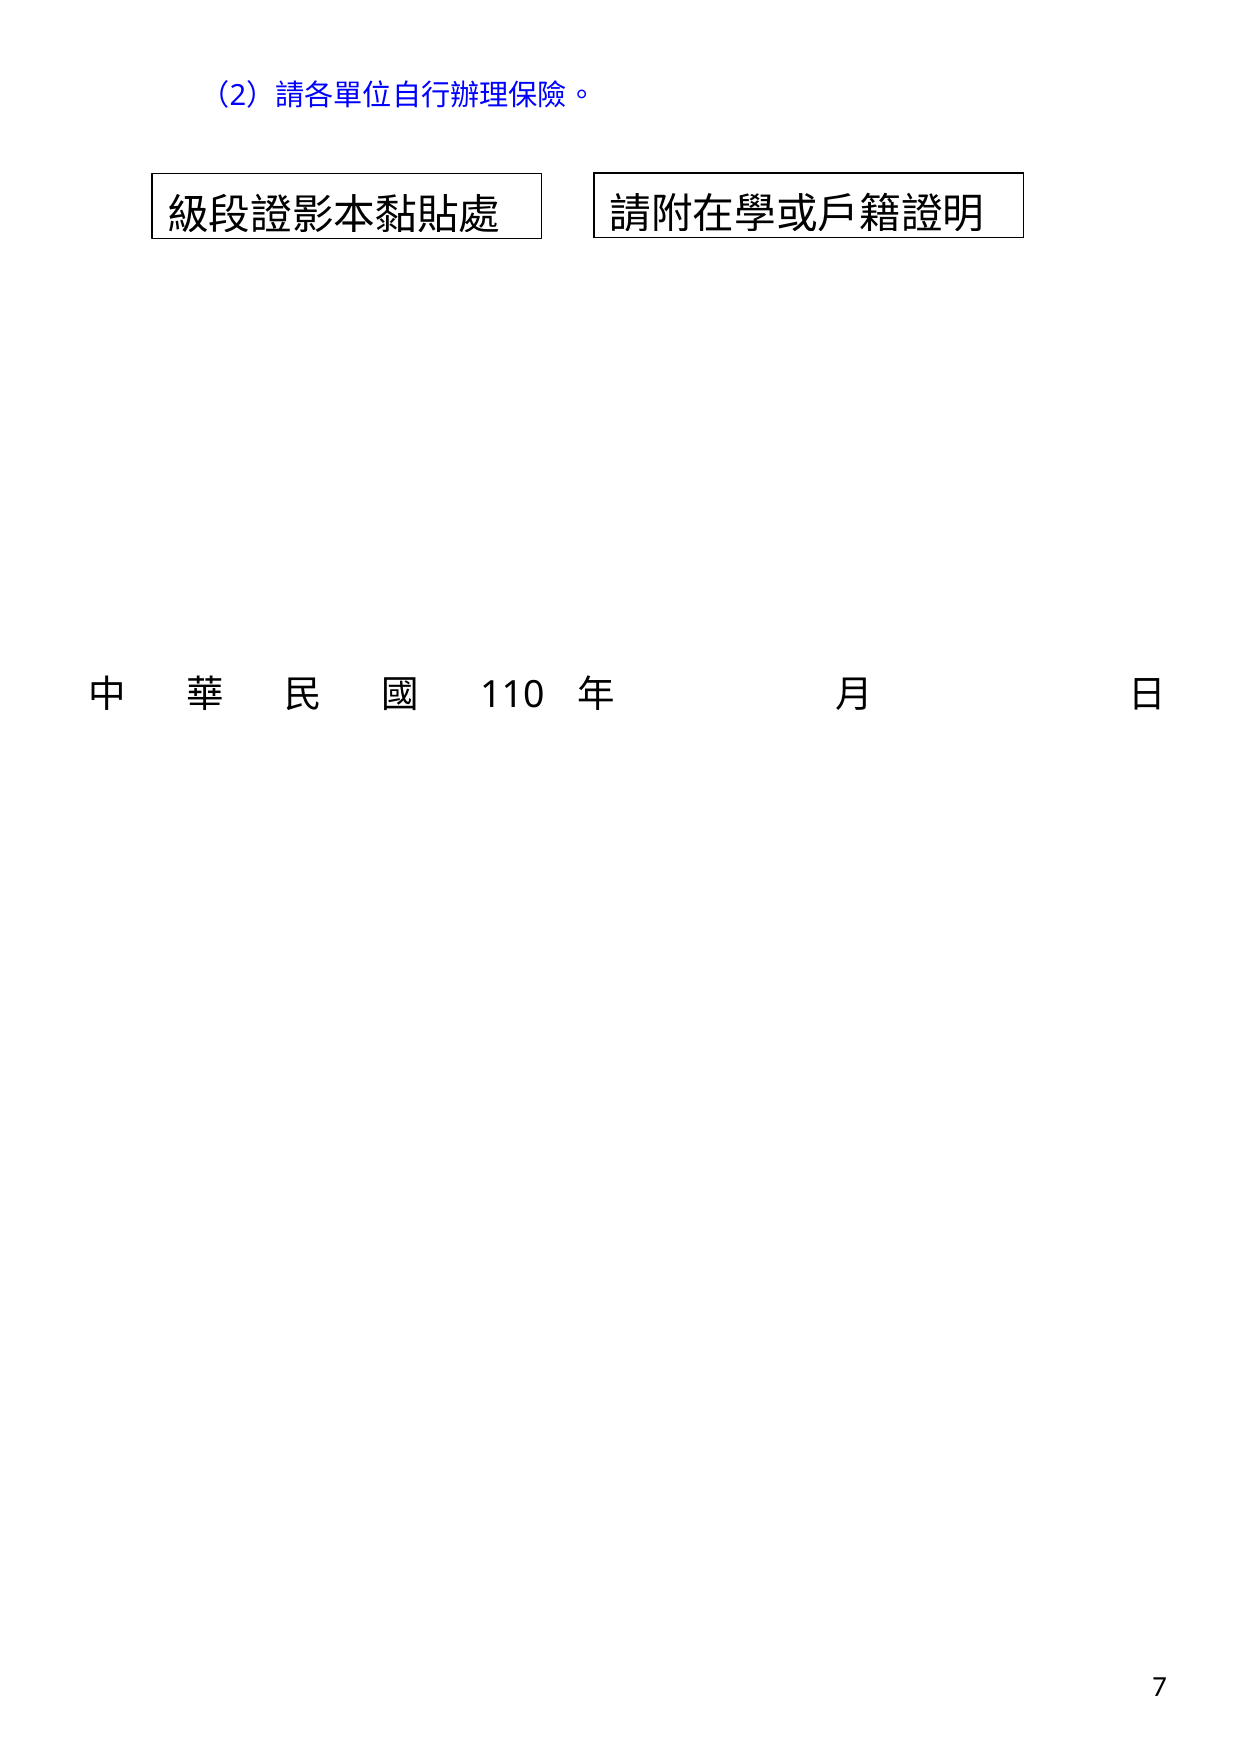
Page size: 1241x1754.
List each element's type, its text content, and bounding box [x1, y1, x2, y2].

text 中 華 民 國 110年 月 日 [89, 667, 1167, 718]
text （2）請各單位自行辦理保險。 [147, 74, 1167, 113]
